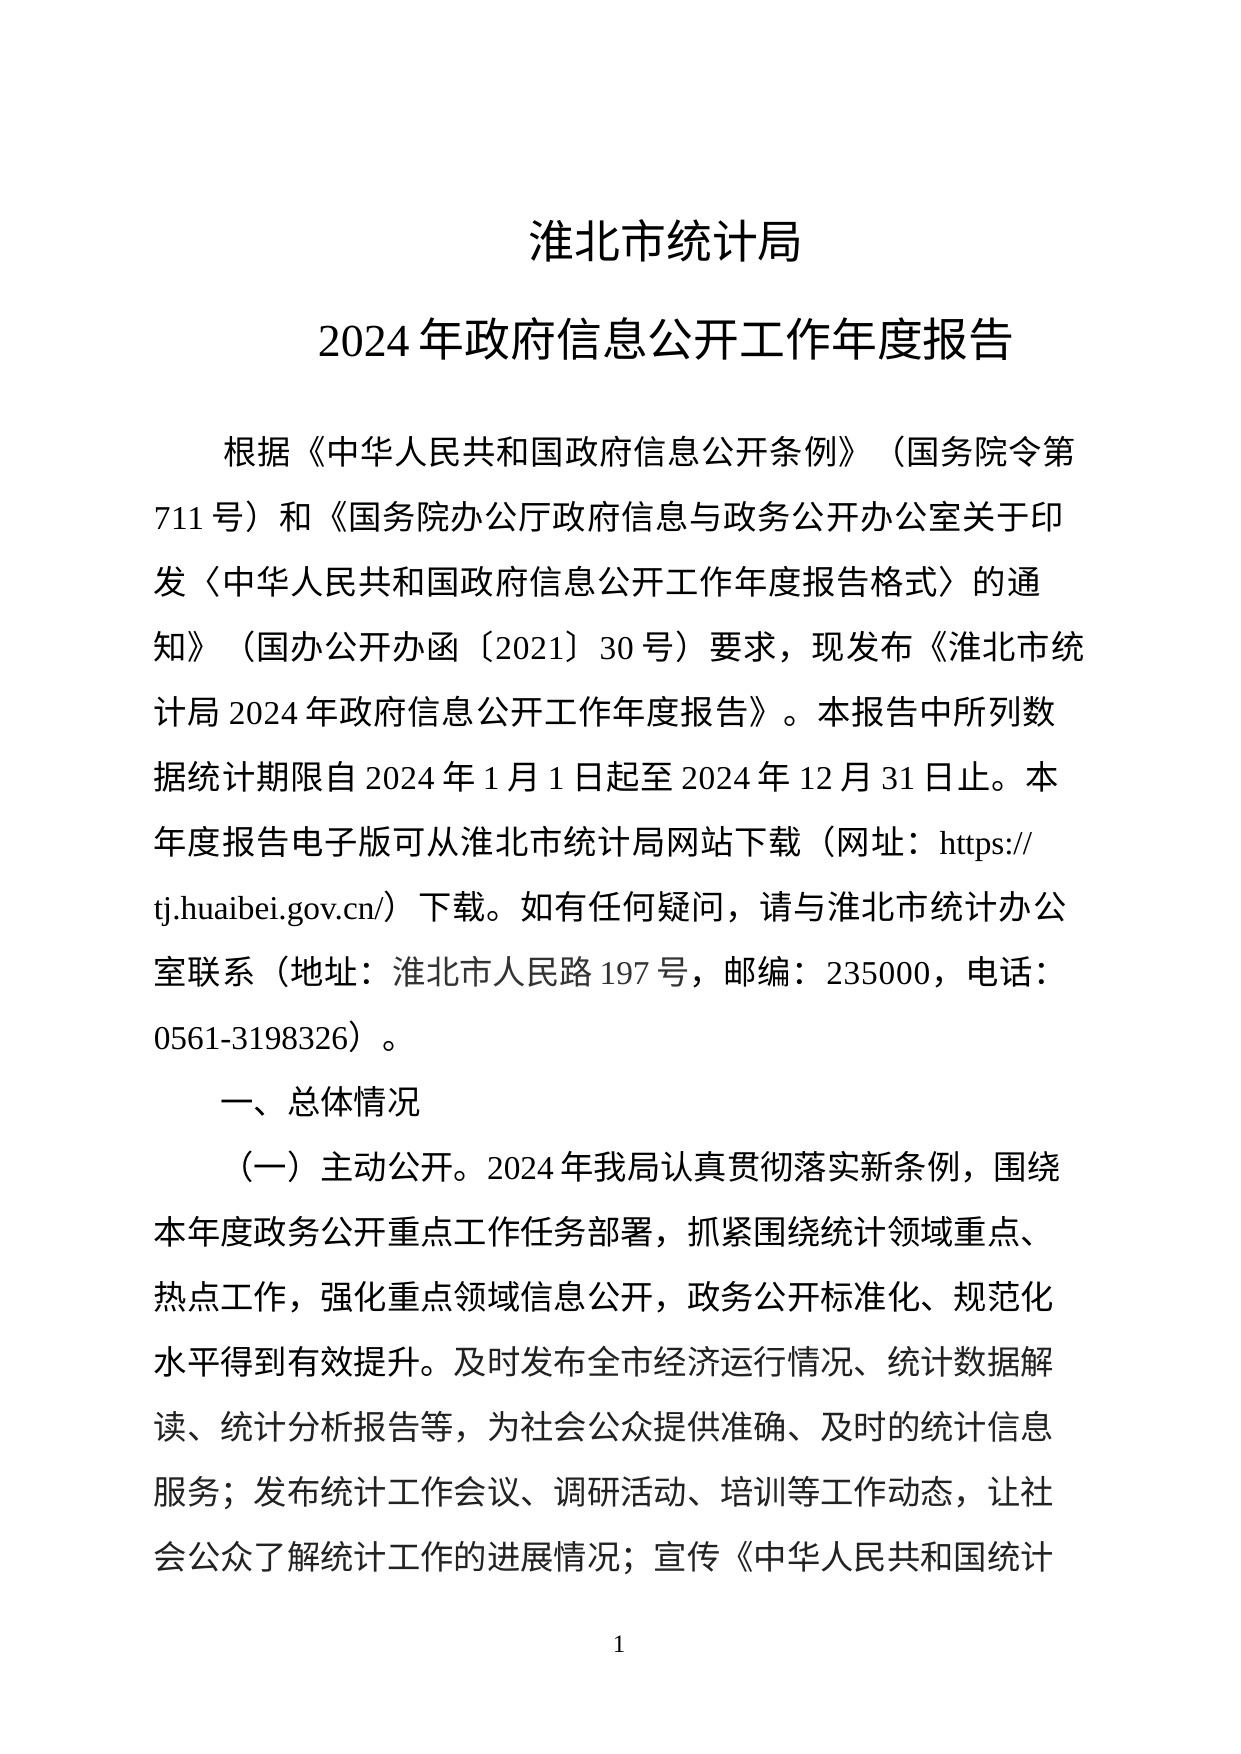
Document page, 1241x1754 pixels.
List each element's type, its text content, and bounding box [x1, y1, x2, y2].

text 根据《中华人民共和国政府信息公开条例》（国务院令第711号）和《国务院办公厅政府信息与政务公开办公室关于印发〈中华人民共和国政府信息公开工作年度报告格式〉的通知》（国办公开办函〔2021〕30号）要求，现发布《淮北市统计局2024年政府信息公开工作年度报告》。本报告中所列数据统计期限自2024年1月1日起至2024年12月31日止。本年度报告电子版可从淮北市统计局网站下载（网址：https://tj.huaibei.gov.cn/）下载。如有任何疑问，请与淮北市统计办公室联系（地址：淮北市人民路197号，邮编：235000，电话：0561-3198326）。 [153, 417, 1087, 1067]
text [153, 1132, 1087, 1587]
text 一、总体情况 [153, 1067, 1087, 1132]
text 2024年政府信息公开工作年度报告 [153, 287, 1087, 385]
text 淮北市统计局 [153, 190, 1087, 287]
